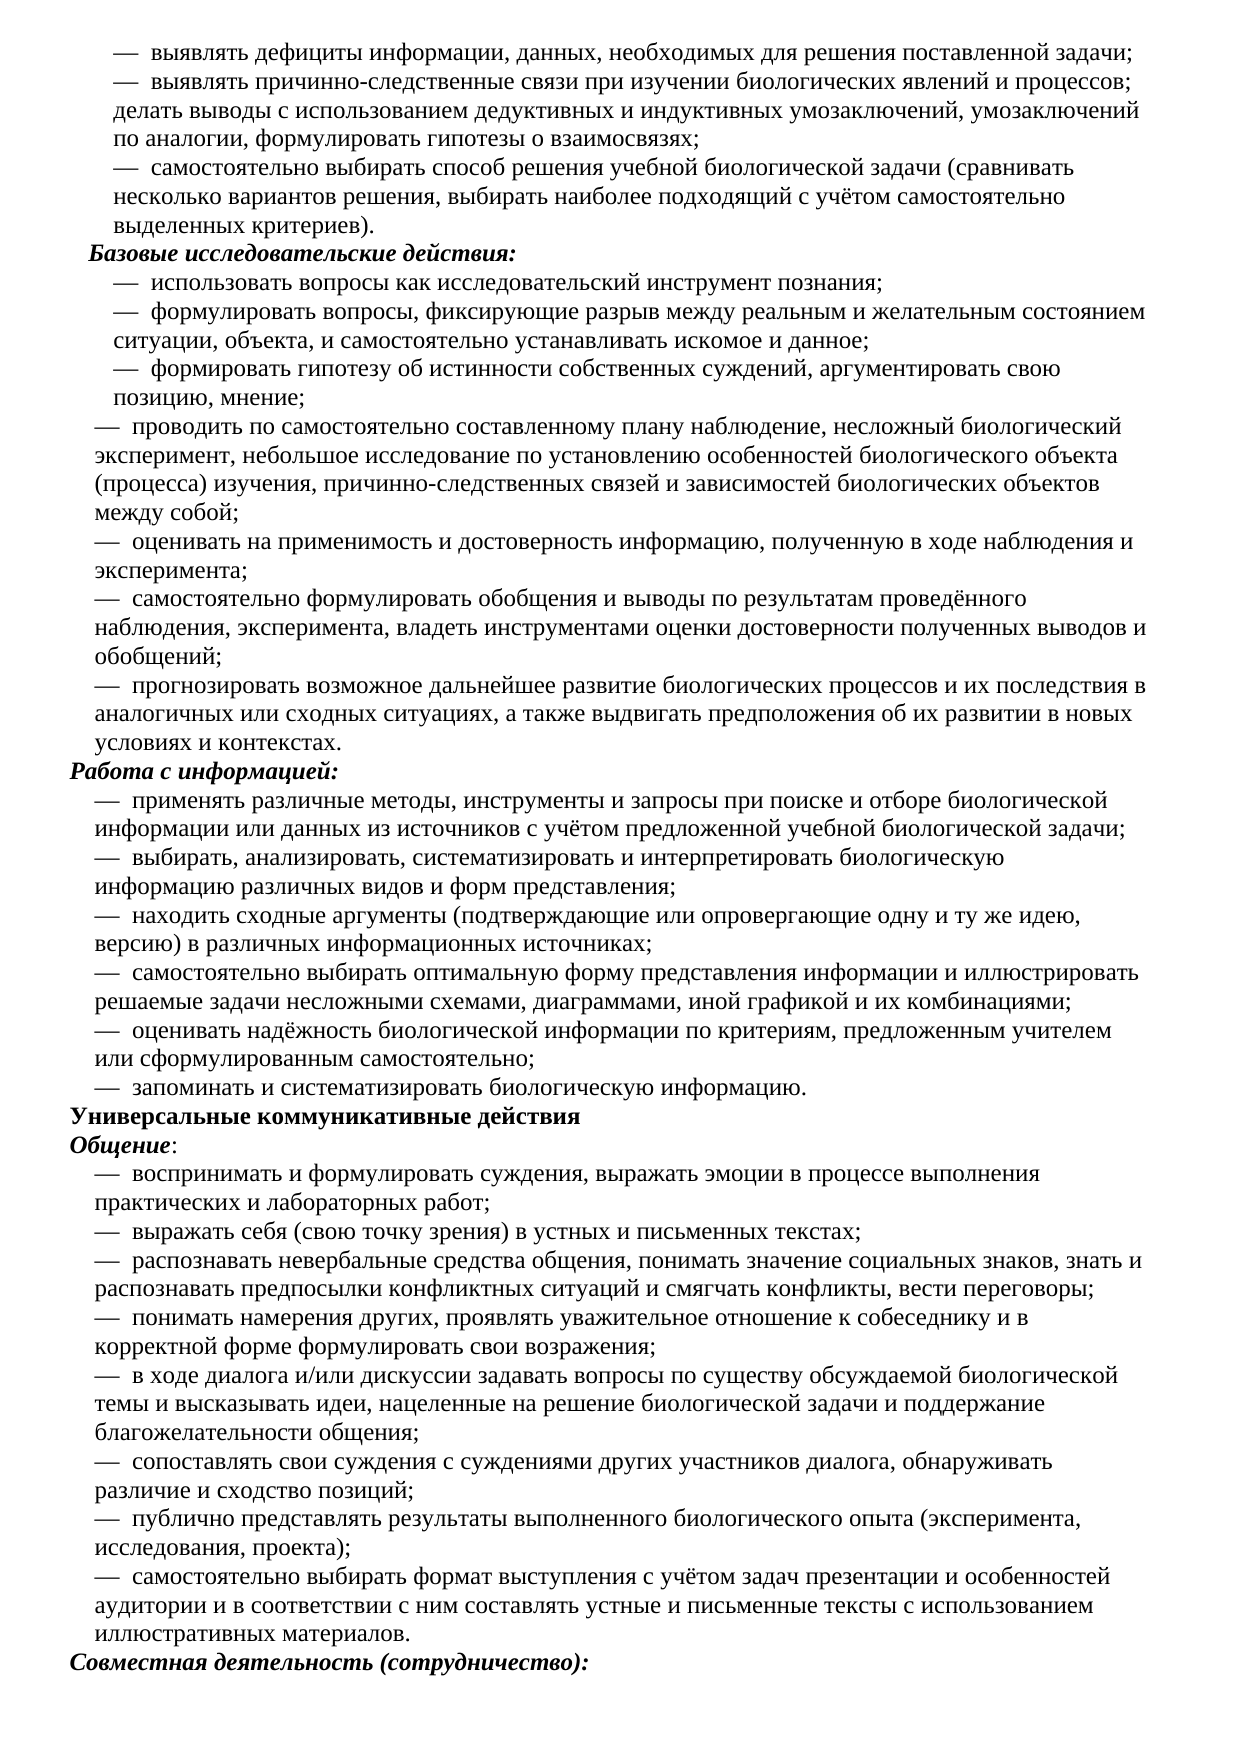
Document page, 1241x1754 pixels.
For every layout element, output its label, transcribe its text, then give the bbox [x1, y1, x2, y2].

text — проводить по самостоятельно составленному плану наблюдение, несложный биологический эксперимент, небольшое исследование по установлению особенностей биологического объекта (процесса) изучения, причинно-следственных связей и зависимостей биологических объектов между собой; [94, 411, 1142, 526]
text — публично представлять результаты выполненного биологического опыта (эксперимента, исследования, проекта); [94, 1503, 1172, 1561]
text — выражать себя (свою точку зрения) в устных и письменных текстах; [94, 1216, 1172, 1245]
text — выявлять причинно-следственные связи при изучении биологических явлений и процессов; делать выводы с использованием дедуктивных и индуктивных умозаключений, умозаключений по аналогии, формулировать гипотезы о взаимосвязях; [113, 66, 1157, 152]
text — применять различные методы, инструменты и запросы при поиске и отборе биологической информации или данных из источников с учётом предложенной учебной биологической задачи; [94, 785, 1157, 842]
text — самостоятельно выбирать оптимальную форму представления информации и иллюстрировать решаемые задачи несложными схемами, диаграммами, иной графикой и их комбинациями; [94, 957, 1172, 1015]
text — выявлять дефициты информации, данных, необходимых для решения поставленной задачи; [113, 37, 1172, 66]
text — прогнозировать возможное дальнейшее развитие биологических процессов и их последствия в аналогичных или сходных ситуациях, а также выдвигать предположения об их развитии в новых условиях и контекстах. [94, 670, 1157, 756]
text — воспринимать и формулировать суждения, выражать эмоции в процессе выполнения практических и лабораторных работ; [94, 1158, 1082, 1216]
text — распознавать невербальные средства общения, понимать значение социальных знаков, знать и распознавать предпосылки конфликтных ситуаций и смягчать конфликты, вести переговоры; [94, 1245, 1172, 1302]
text — сопоставлять свои суждения с суждениями других участников диалога, обнаруживать различие и сходство позиций; [94, 1446, 1082, 1503]
text — понимать намерения других, проявлять уважительное отношение к собеседнику и в корректной форме формулировать свои возражения; [94, 1302, 1067, 1360]
text Работа с информацией: [69, 756, 1172, 785]
text — выбирать, анализировать, систематизировать и интерпретировать биологическую информацию различных видов и форм представления; [94, 842, 1037, 900]
text — оценивать на применимость и достоверность информацию, полученную в ходе наблюдения и эксперимента; [94, 526, 1172, 583]
text — запоминать и систематизировать биологическую информацию. [94, 1072, 1172, 1101]
text Совместная деятельность (сотрудничество): [69, 1647, 1172, 1676]
text — формировать гипотезу об истинности собственных суждений, аргументировать свою позицию, мнение; [113, 353, 1082, 411]
text Универсальные коммуникативные действия Общение: [69, 1101, 617, 1158]
text Базовые исследовательские действия: [88, 238, 1172, 267]
text — самостоятельно выбирать формат выступления с учётом задач презентации и особенностей аудитории и в соответствии с ним составлять устные и письменные тексты с использованием иллюстративных материалов. [94, 1561, 1142, 1647]
text — самостоятельно формулировать обобщения и выводы по результатам проведённого наблюдения, эксперимента, владеть инструментами оценки достоверности полученных выводов и обобщений; [94, 583, 1157, 670]
text — формулировать вопросы, фиксирующие разрыв между реальным и желательным состоянием ситуации, объекта, и самостоятельно устанавливать искомое и данное; [113, 296, 1172, 353]
text — оценивать надёжность биологической информации по критериям, предложенным учителем или сформулированным самостоятельно; [94, 1015, 1142, 1072]
text — находить сходные аргументы (подтверждающие или опровергающие одну и ту же идею, версию) в различных информационных источниках; [94, 900, 1112, 957]
text — использовать вопросы как исследовательский инструмент познания; [113, 267, 1172, 296]
text — самостоятельно выбирать способ решения учебной биологической задачи (сравнивать несколько вариантов решения, выбирать наиболее подходящий с учётом самостоятельно выделенных критериев). [113, 152, 1097, 238]
text — в ходе диалога и/или дискуссии задавать вопросы по существу обсуждаемой биологической темы и высказывать идеи, нацеленные на решение биологической задачи и поддержание благожелательности общения; [94, 1360, 1157, 1446]
